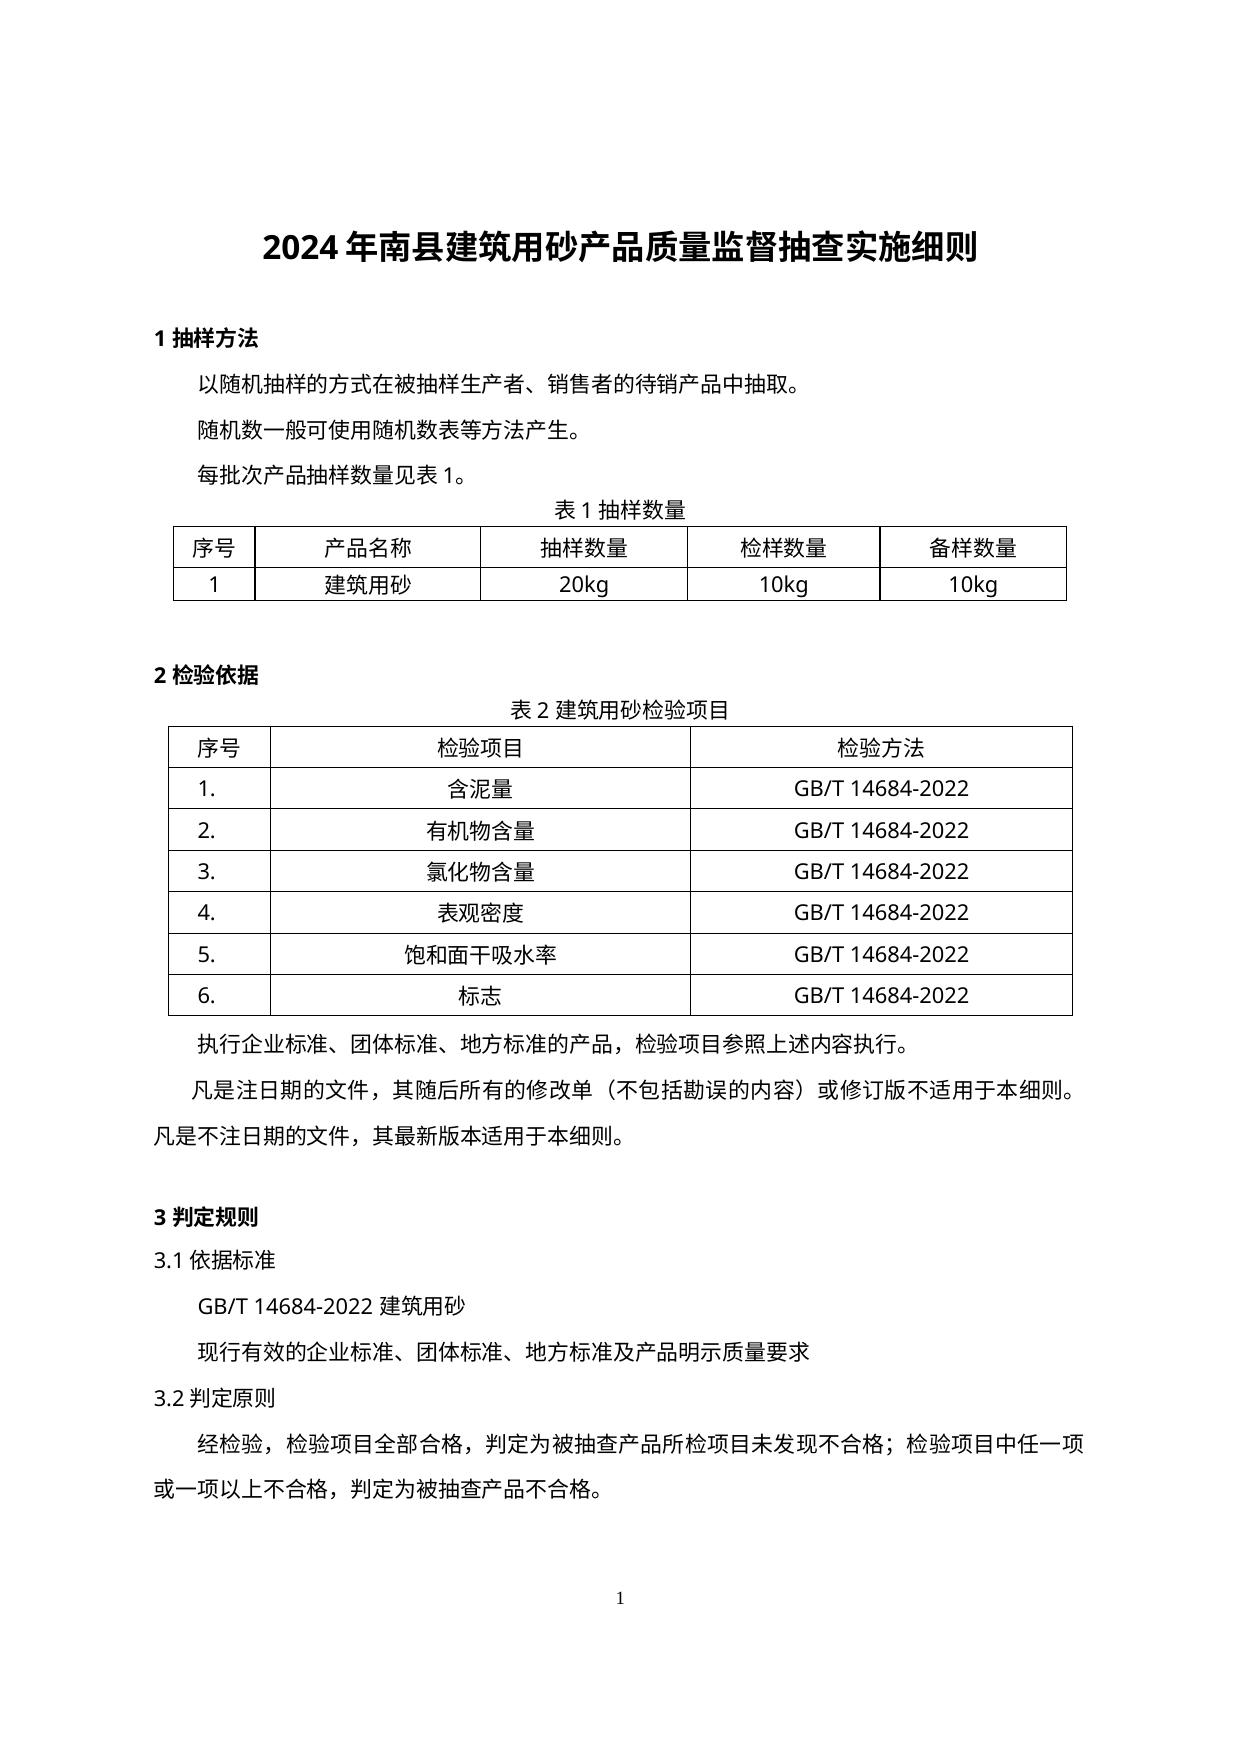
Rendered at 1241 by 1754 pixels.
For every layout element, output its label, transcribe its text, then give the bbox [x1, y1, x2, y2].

text 现行有效的企业标准、团体标准、地方标准及产品明示质量要求 [153, 1324, 1087, 1369]
table_cell 10kg [881, 568, 1066, 600]
text 3 判定规则 [153, 1199, 1087, 1232]
table_cell 饱和面干吸水率 [271, 934, 690, 974]
table_cell [169, 768, 270, 808]
table_header 检样数量 [688, 527, 879, 567]
table_header 检验方法 [691, 727, 1072, 767]
table_cell GB/T 14684-2022 [691, 851, 1072, 891]
text 表1 抽样数量 [153, 493, 1087, 526]
table_cell GB/T 14684-2022 [691, 809, 1072, 850]
text 3.2判定原则 [153, 1369, 1087, 1415]
text 随机数一般可使用随机数表等方法产生。 [153, 401, 1087, 447]
text 1 抽样方法 [153, 310, 1087, 356]
table_cell 1 [174, 568, 254, 600]
table_cell 氯化物含量 [271, 851, 690, 891]
text 表2 建筑用砂检验项目 [153, 693, 1087, 726]
text 以随机抽样的方式在被抽样生产者、销售者的待销产品中抽取。 [153, 356, 1087, 401]
table_cell [169, 892, 270, 932]
table_cell 含泥量 [271, 768, 690, 808]
text GB/T 14684-2022 建筑用砂 [153, 1278, 1087, 1324]
table_header 检验项目 [271, 727, 690, 767]
table_cell 建筑用砂 [256, 568, 480, 600]
text 2 检验依据 [153, 647, 1087, 693]
text 凡是注日期的文件，其随后所有的修改单（不包括勘误的内容）或修订版不适用于本细则。凡是不注日期的文件，其最新版本适用于本细则。 [153, 1062, 1087, 1154]
table_header 产品名称 [256, 527, 480, 567]
table_cell [169, 851, 270, 891]
table_cell GB/T 14684-2022 [691, 975, 1072, 1015]
table_cell GB/T 14684-2022 [691, 934, 1072, 974]
table_cell GB/T 14684-2022 [691, 768, 1072, 808]
table_cell 标志 [271, 975, 690, 1015]
table_cell [169, 809, 270, 850]
text 2024年南县建筑用砂产品质量监督抽查实施细则 [153, 212, 1087, 277]
text 执行企业标准、团体标准、地方标准的产品，检验项目参照上述内容执行。 [153, 1016, 1087, 1062]
table_cell 表观密度 [271, 892, 690, 932]
table_header 序号 [169, 727, 270, 767]
text 每批次产品抽样数量见表1。 [153, 447, 1087, 493]
table_cell 有机物含量 [271, 809, 690, 850]
text 经检验，检验项目全部合格，判定为被抽查产品所检项目未发现不合格；检验项目中任一项或一项以上不合格，判定为被抽查产品不合格。 [153, 1415, 1087, 1507]
table_cell [169, 975, 270, 1015]
text 3.1依据标准 [153, 1232, 1087, 1278]
table_header 抽样数量 [481, 527, 687, 567]
table_cell 20kg [481, 568, 687, 600]
table_cell 10kg [688, 568, 879, 600]
table_header 序号 [174, 527, 254, 567]
table_cell [169, 934, 270, 974]
table_cell GB/T 14684-2022 [691, 892, 1072, 932]
table_header 备样数量 [881, 527, 1066, 567]
